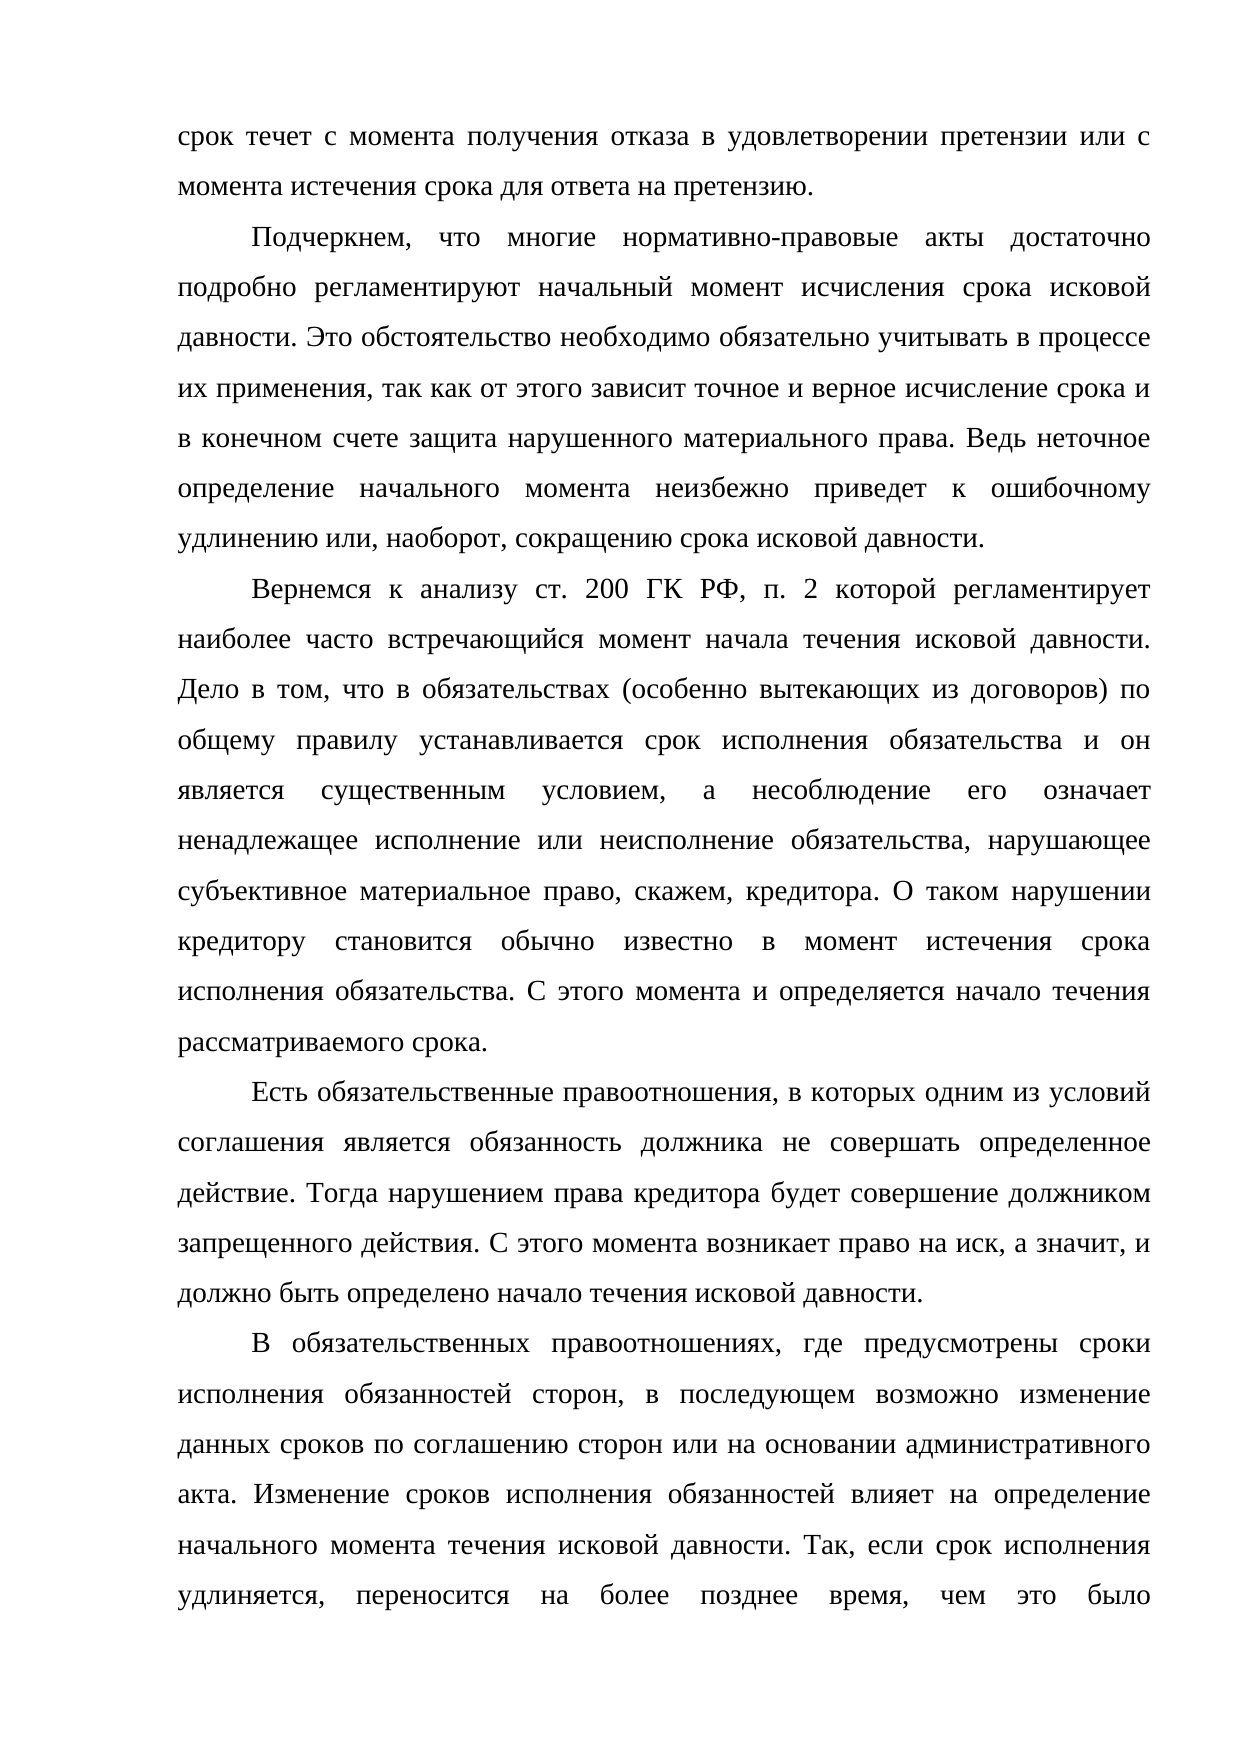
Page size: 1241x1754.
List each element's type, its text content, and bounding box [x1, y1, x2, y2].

text Вернемся к анализу ст. 200 ГК РФ, п. 2 которой регламентирует наиболее часто встречающийся момент начала течения исковой давности. Дело в том, что в обязательствах (особенно вытекающих из договоров) по общему правилу устанавливается срок исполнения обязательства и он является существенным условием, а несоблюдение его означает ненадлежащее исполнение или неисполнение обязательства, нарушающее субъективное материальное право, скажем, кредитора. О таком нарушении кредитору становится обычно известно в момент истечения срока исполнения обязательства. С этого момента и определяется начало течения рассматриваемого срока. [177, 571, 1152, 1057]
text Есть обязательственные правоотношения, в которых одним из условий соглашения является обязанность должника не совершать определенное действие. Тогда нарушением права кредитора будет совершение должником запрещенного действия. С этого момента возникает право на иск, а значит, и должно быть определено начало течения исковой давности. [177, 1074, 1152, 1309]
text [177, 1326, 1152, 1611]
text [177, 118, 1152, 202]
text Подчеркнем, что многие нормативно-правовые акты достаточно подробно регламентируют начальный момент исчисления срока исковой давности. Это обстоятельство необходимо обязательно учитывать в процессе их применения, так как от этого зависит точное и верное исчисление срока и в конечном счете защита нарушенного материального права. Ведь неточное определение начального момента неизбежно приведет к ошибочному удлинению или, наоборот, сокращению срока исковой давности. [177, 219, 1152, 554]
